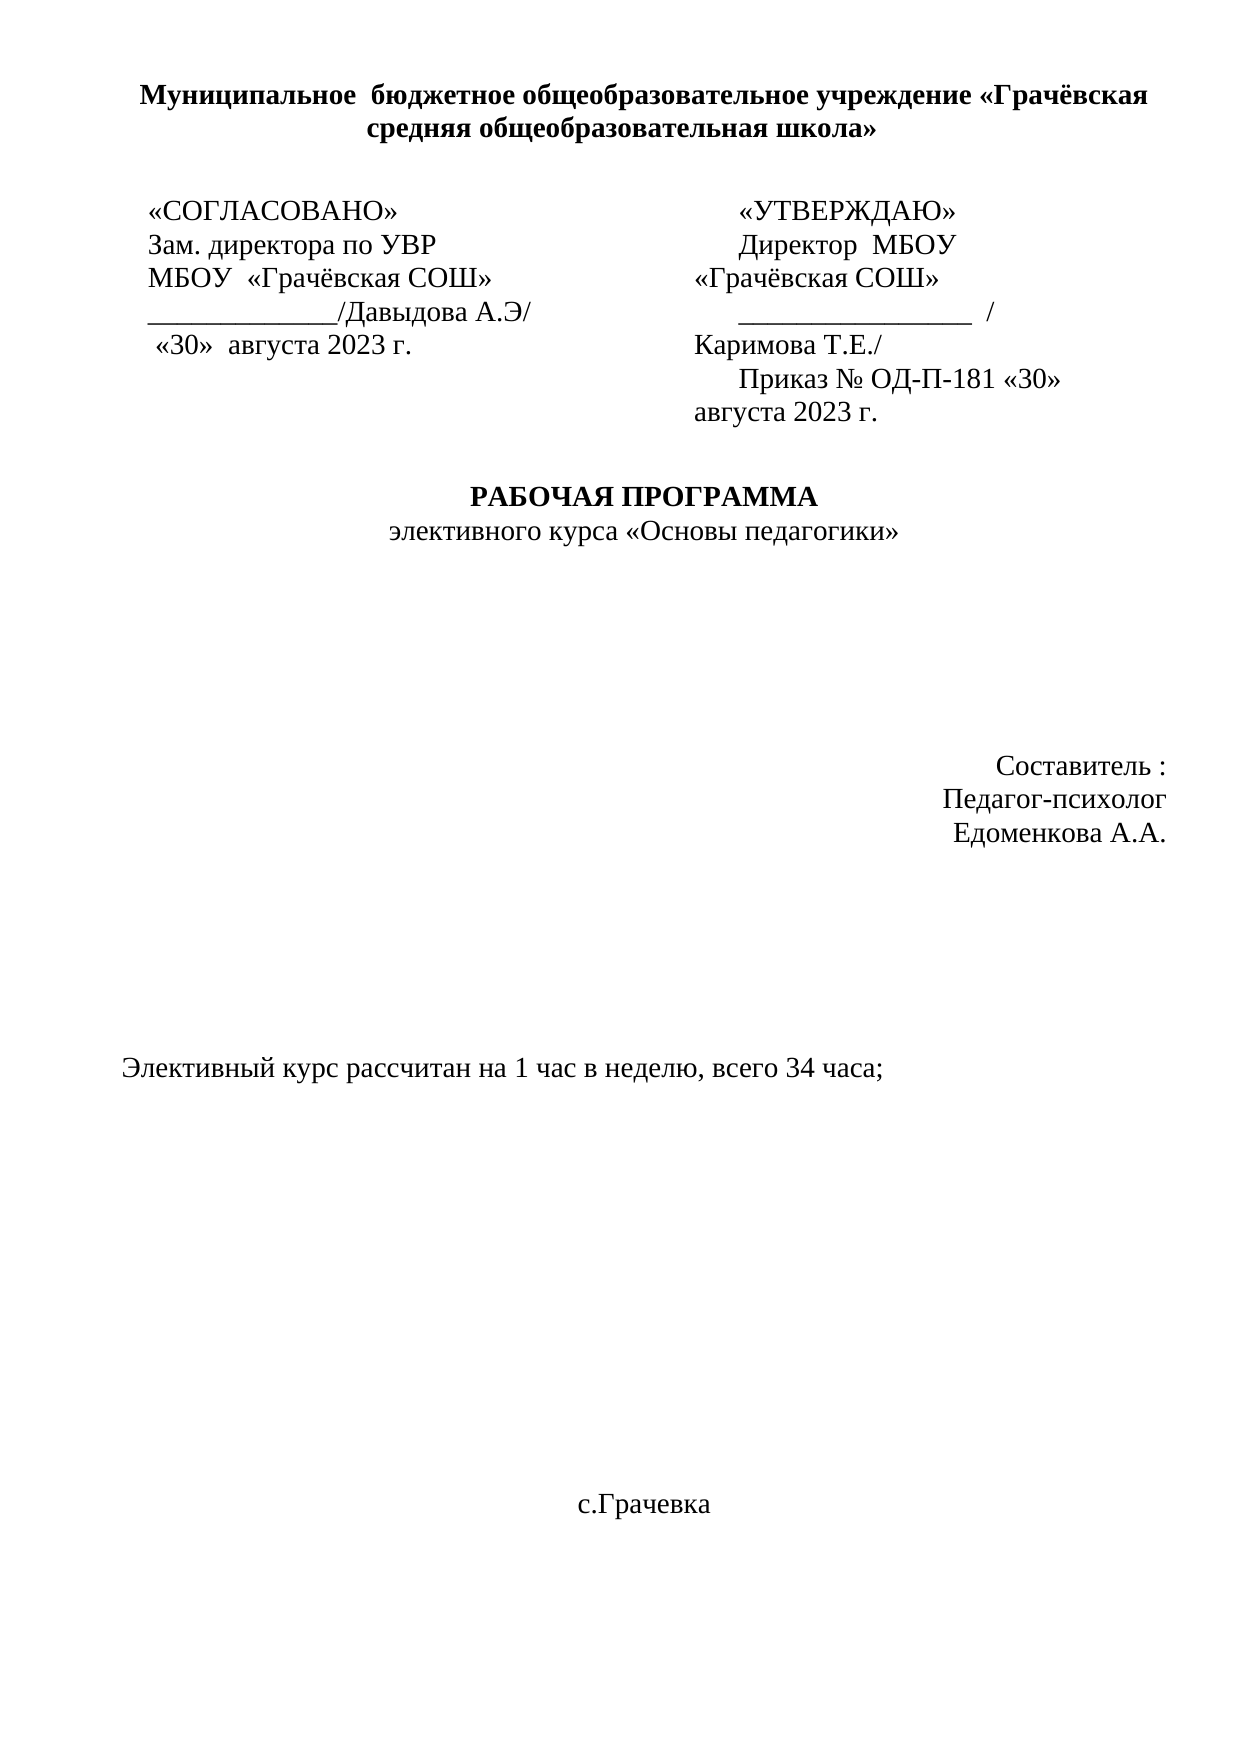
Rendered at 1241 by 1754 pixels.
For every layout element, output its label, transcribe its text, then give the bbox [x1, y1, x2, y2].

text элективного курса «Основы педагогики» [77, 513, 1167, 547]
text Элективный курс рассчитан на 1 час в неделю, всего 34 часа; [77, 1050, 1167, 1083]
table_header «УТВЕРЖДАЮ» Директор МБОУ «Грачёвская СОШ» ________________ / Каримова Т.Е./ Приказ № ОД-П-181 «30» августа 2023 г. [688, 188, 1093, 467]
text Педагог-психолог [77, 781, 1167, 815]
text Муниципальное бюджетное общеобразовательное учреждение «Грачёвская средняя общеобразовательная школа» [77, 77, 1167, 144]
text Едоменкова А.А. [77, 815, 1167, 848]
text Составитель : [77, 748, 1167, 781]
table_header «СОГЛАСОВАНО» Зам. директора по УВР МБОУ «Грачёвская СОШ» _____________/Давыдова А.Э/ «30» августа 2023 г. [98, 188, 688, 467]
text с.Грачевка [77, 1486, 1167, 1519]
text РАБОЧАЯ ПРОГРАММА [77, 479, 1167, 513]
